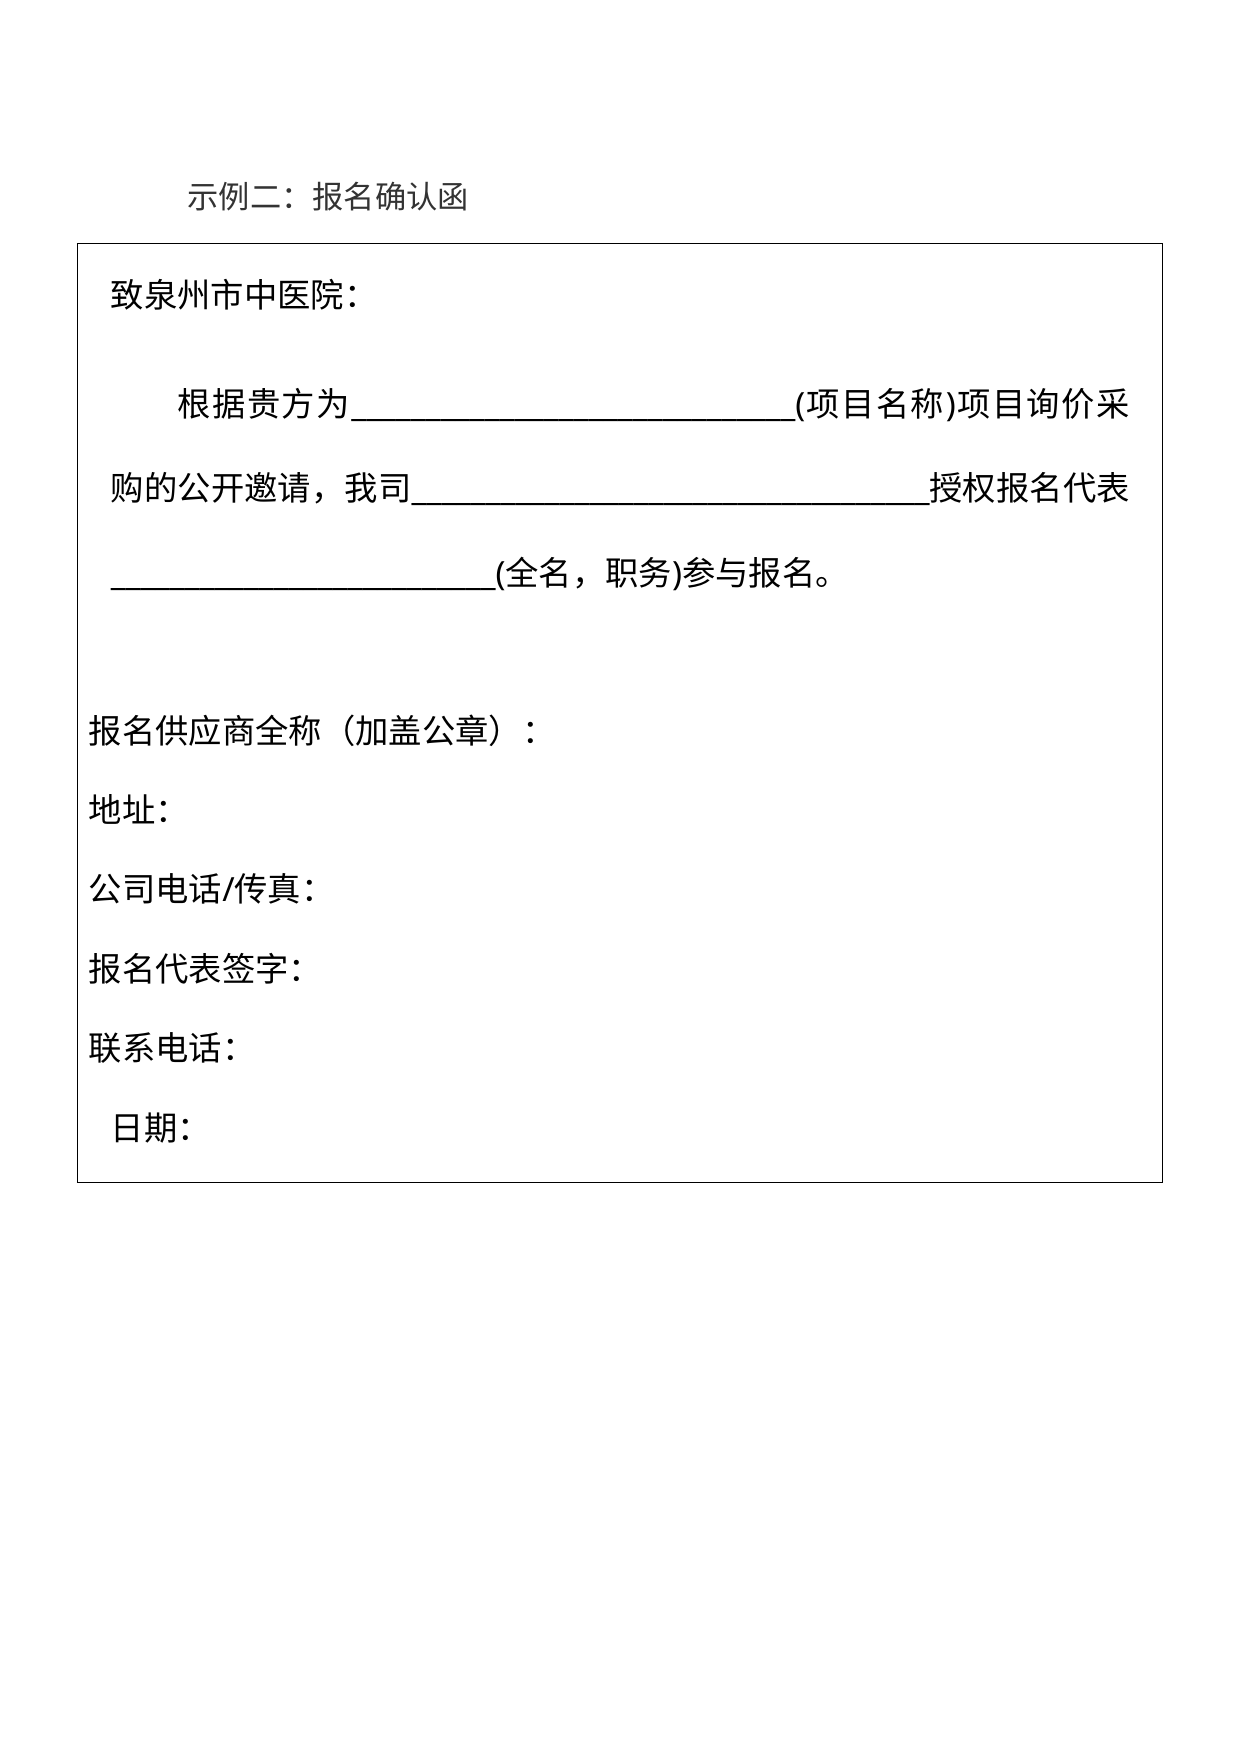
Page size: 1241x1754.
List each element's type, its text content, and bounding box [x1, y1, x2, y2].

text 示例二：报名确认函 [187, 162, 1053, 227]
table_header 致泉州市中医院： 根据贵方为______________________________(项目名称)项目询价采购的公开邀请，我司___________________________________授权报名代表__________________________(全名，职务)参与报名。 报名供应商全称（加盖公章）： 地址： 公司电话/传真： 报名代表签字： 联系电话： 日期： [78, 244, 1162, 1182]
